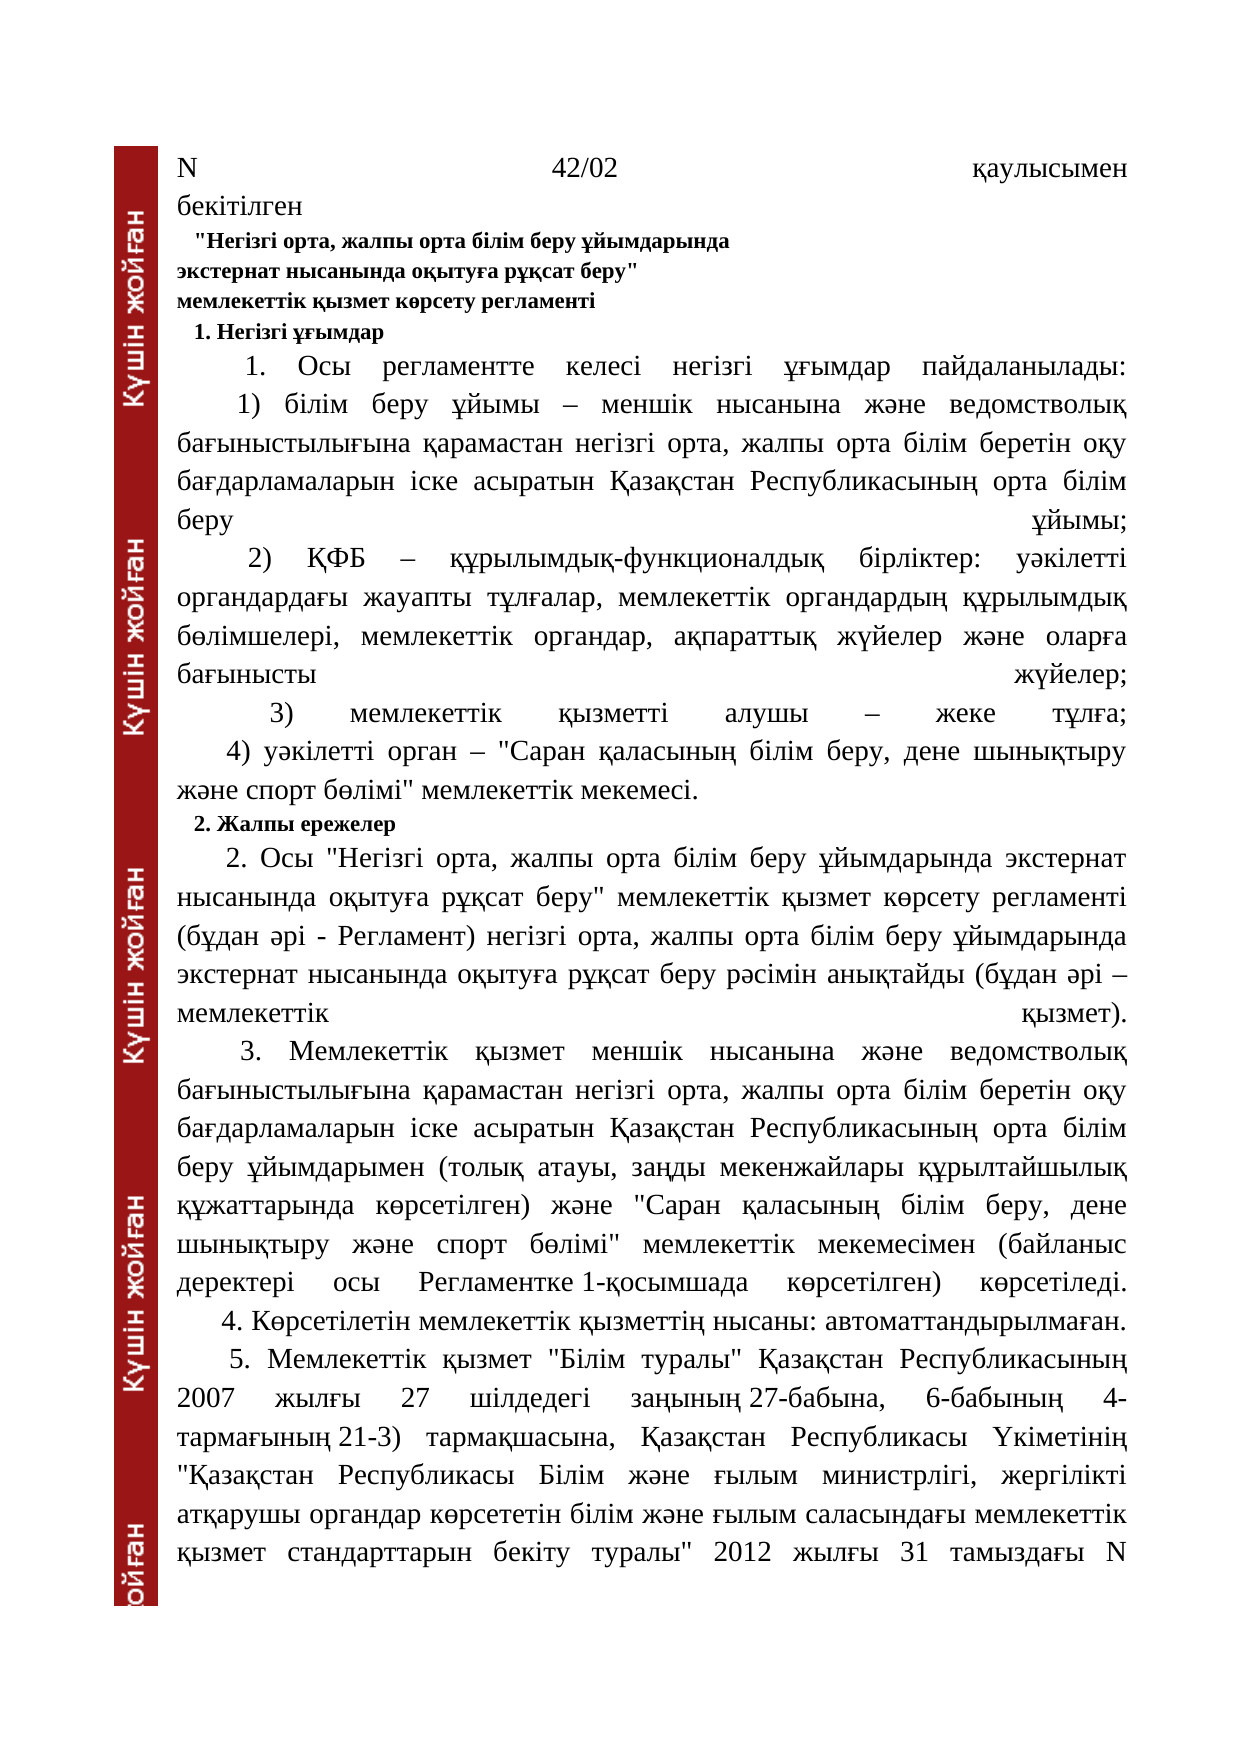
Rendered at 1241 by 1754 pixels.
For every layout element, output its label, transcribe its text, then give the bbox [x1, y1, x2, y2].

picture [114, 344, 158, 348]
text Саран қаласы әкімдігінің 2012 жылғы 15 қарашадағы N 42/02 қаулысымен бекітілген [112, 150, 1128, 222]
picture [114, 837, 158, 841]
text 1. Негізгі ұғымдар [112, 318, 1128, 344]
text 1. Осы регламентте келесі негізгі ұғымдар пайдаланылады: 1) білім беру ұйымы – меншік нысанына және ведомстволық бағыныстылығына қарамастан негізгі орта, жалпы орта білім беретін оқу бағдарламаларын іске асыратын Қазақстан Республикасының орта білім беру ұйымы; 2) ҚФБ – құрылымдық-функционалдық бірліктер: уәкілетті органдардағы жауапты тұлғалар, мемлекеттік органдардың құрылымдық бөлімшелері, мемлекеттік органдар, ақпараттық жүйелер және оларға бағынысты жүйелер; 3) мемлекеттік қызметті алушы – жеке тұлға; 4) уәкілетті орган – "Саран қаласының білім беру, дене шынықтыру және спорт бөлімі" мемлекеттік мекемесі. [112, 348, 1128, 805]
text 2. Жалпы ережелер [112, 810, 1128, 837]
text "Негізгі орта, жалпы орта білім беру ұйымдарында экстернат нысанында оқытуға рұқсат беру" мемлекеттік қызмет көрсету регламенті [112, 227, 1128, 314]
picture [114, 805, 158, 810]
picture [114, 222, 158, 227]
picture [114, 146, 158, 150]
picture [114, 1568, 158, 1606]
picture [114, 314, 158, 318]
